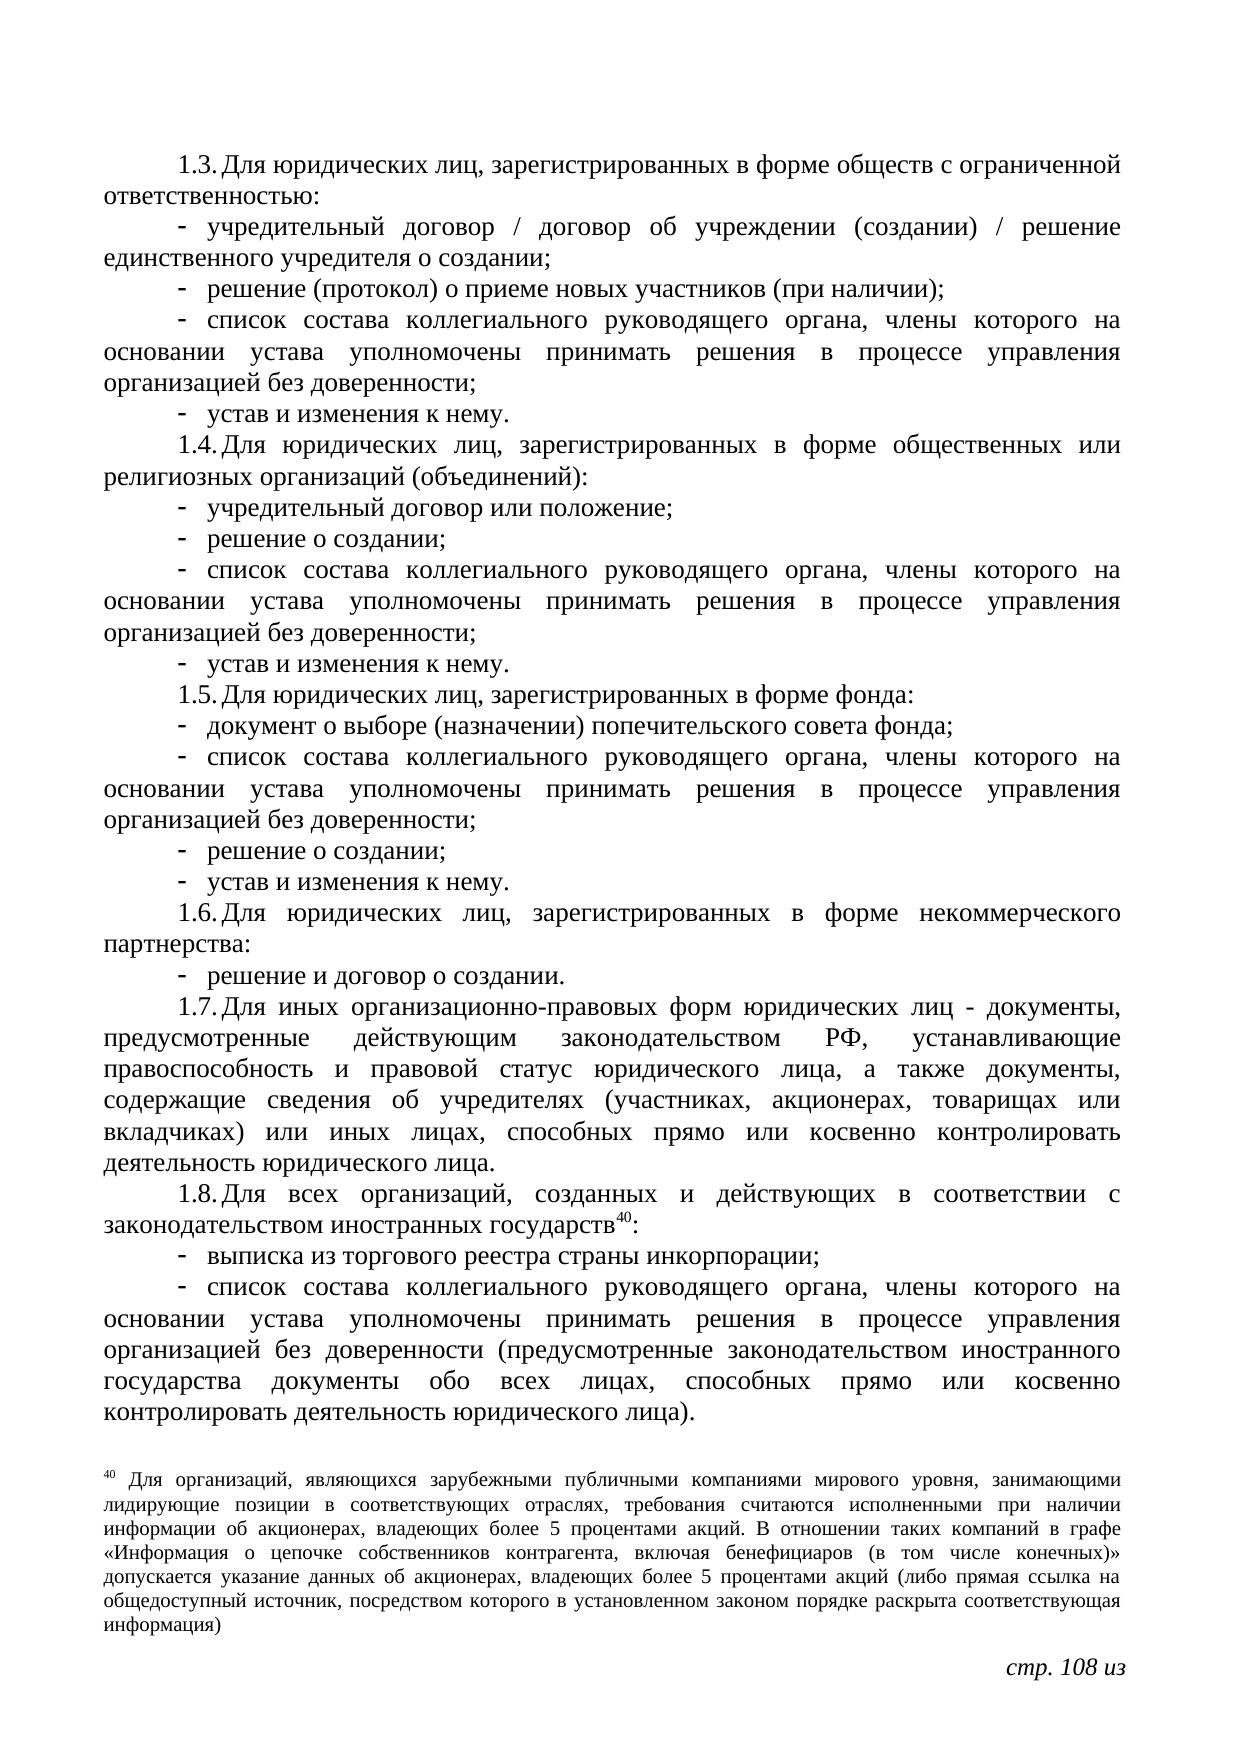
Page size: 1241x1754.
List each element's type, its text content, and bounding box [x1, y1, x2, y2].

list устав и изменения к нему. [103, 397, 1122, 428]
list решение о создании; [103, 522, 1122, 553]
list Для всех организаций, созданных и действующих в соответствии с законодательством иностранных государств: [103, 1177, 1122, 1239]
list документ о выборе (назначении) попечительского совета фонда; [103, 709, 1122, 740]
list список состава коллегиального руководящего органа, члены которого на основании устава уполномочены принимать решения в процессе управления организацией без доверенности; [103, 553, 1122, 647]
list устав и изменения к нему. [103, 647, 1122, 678]
list список состава коллегиального руководящего органа, члены которого на основании устава уполномочены принимать решения в процессе управления организацией без доверенности (предусмотренные законодательством иностранного государства документы обо всех лицах, способных прямо или косвенно контролировать деятельность юридического лица). [103, 1270, 1122, 1426]
list решение (протокол) о приеме новых участников (при наличии); [103, 272, 1122, 304]
list устав и изменения к нему. [103, 865, 1122, 896]
list Для юридических лиц, зарегистрированных в форме общественных или религиозных организаций (объединений): [103, 428, 1122, 491]
list Для иных организационно-правовых форм юридических лиц - документы, предусмотренные действующим законодательством РФ, устанавливающие правоспособность и правовой статус юридического лица, а также документы, содержащие сведения об учредителях (участниках, акционерах, товарищах или вкладчиках) или иных лицах, способных прямо или косвенно контролировать деятельность юридического лица. [103, 990, 1122, 1177]
list учредительный договор / договор об учреждении (создании) / решение единственного учредителя о создании; [103, 210, 1122, 272]
list Для юридических лиц, зарегистрированных в форме фонда: [103, 678, 1122, 709]
list список состава коллегиального руководящего органа, члены которого на основании устава уполномочены принимать решения в процессе управления организацией без доверенности; [103, 740, 1122, 834]
list Для юридических лиц, зарегистрированных в форме обществ с ограниченной ответственностью: [103, 148, 1122, 210]
list Для юридических лиц, зарегистрированных в форме некоммерческого партнерства: [103, 896, 1122, 959]
list решение и договор о создании. [103, 959, 1122, 990]
list учредительный договор или положение; [103, 491, 1122, 522]
list выписка из торгового реестра страны инкорпорации; [103, 1239, 1122, 1270]
list список состава коллегиального руководящего органа, члены которого на основании устава уполномочены принимать решения в процессе управления организацией без доверенности; [103, 304, 1122, 397]
list решение о создании; [103, 834, 1122, 865]
